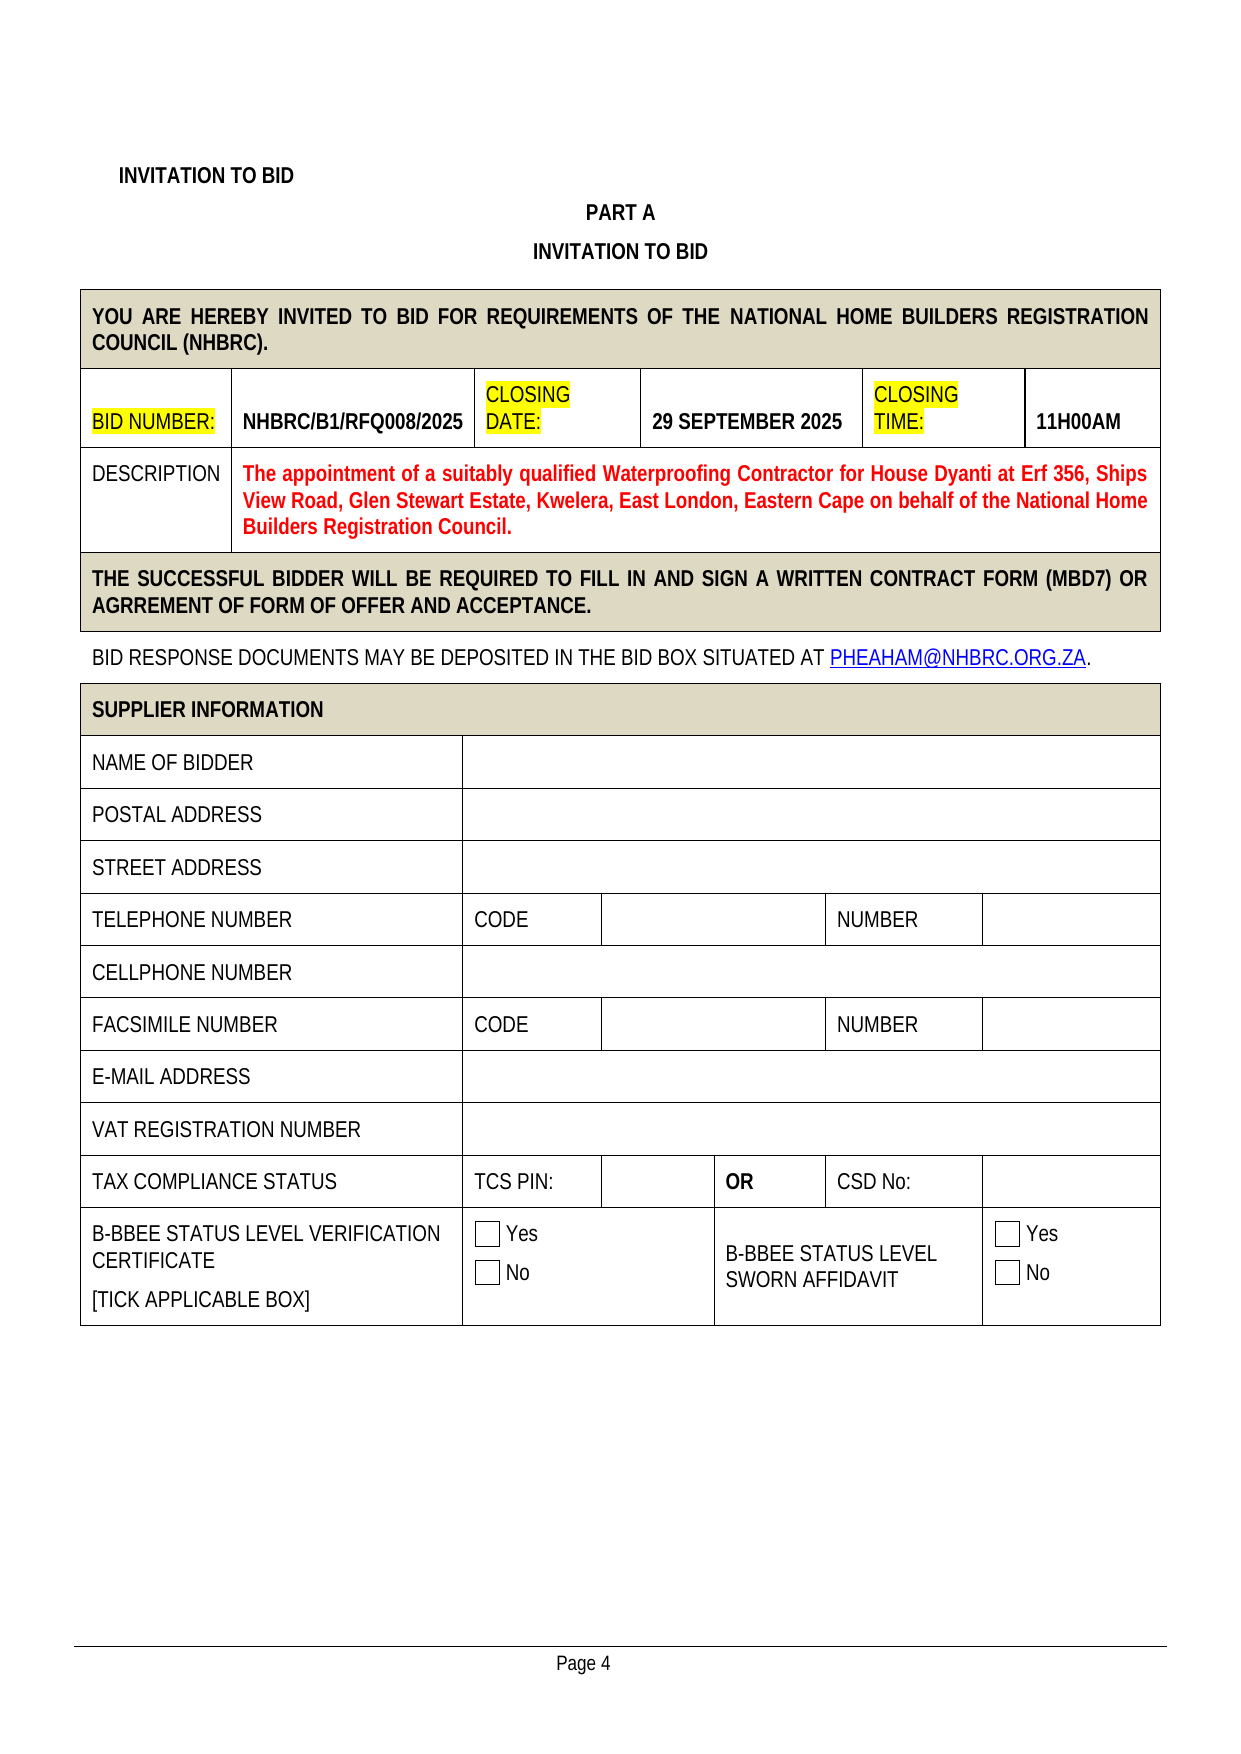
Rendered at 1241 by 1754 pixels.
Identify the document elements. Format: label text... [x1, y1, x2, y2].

table_cell NUMBER [826, 998, 982, 1050]
table_cell CODE [463, 998, 601, 1050]
table_header YOU ARE HEREBY INVITED TO BID FOR REQUIREMENTS OF THE NATIONAL HOME BUILDERS REGISTRATION COUNCIL (NHBRC). [81, 290, 1160, 368]
table_cell [463, 841, 1160, 892]
text PART A [119, 199, 1122, 225]
table_cell BID RESPONSE DOCUMENTS MAY BE DEPOSITED IN THE BID BOX SITUATED AT PHEAHAM@NHBRC.ORG.ZA. [81, 632, 1160, 683]
table_cell E-MAIL ADDRESS [81, 1051, 462, 1102]
table_cell [463, 946, 1160, 997]
table_cell VAT REGISTRATION NUMBER [81, 1103, 462, 1154]
table_cell NAME OF BIDDER [81, 736, 462, 788]
table_cell [602, 1156, 714, 1207]
table_cell [463, 1051, 1160, 1102]
table_cell NUMBER [826, 894, 982, 945]
table_cell TELEPHONE NUMBER [81, 894, 462, 945]
table_cell Yes No [463, 1208, 714, 1324]
table_cell BID NUMBER: [81, 369, 231, 447]
table_cell 11H00AM [1026, 369, 1160, 447]
table_cell TCS PIN: [463, 1156, 601, 1207]
table_cell 29 SEPTEMBER 2025 [641, 369, 862, 447]
table_cell POSTAL ADDRESS [81, 789, 462, 840]
table_cell CSD No: [826, 1156, 982, 1207]
table_cell DESCRIPTION [81, 448, 231, 552]
table_cell [983, 894, 1160, 945]
table_cell STREET ADDRESS [81, 841, 462, 892]
table_cell THE SUCCESSFUL BIDDER WILL BE REQUIRED TO FILL IN AND SIGN A WRITTEN CONTRACT FORM (MBD7) OR AGRREMENT OF FORM OF OFFER AND ACCEPTANCE. [81, 553, 1160, 631]
table_cell OR [715, 1156, 825, 1207]
text INVITATION TO BID [119, 238, 1122, 264]
table_cell TAX COMPLIANCE STATUS [81, 1156, 462, 1207]
table_cell [983, 1156, 1160, 1207]
table_cell [463, 789, 1160, 840]
table_cell CELLPHONE NUMBER [81, 946, 462, 997]
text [119, 162, 1122, 189]
table_cell FACSIMILE NUMBER [81, 998, 462, 1050]
table_cell [602, 998, 825, 1050]
table_cell B-BBEE STATUS LEVEL VERIFICATION CERTIFICATE [TICK APPLICABLE BOX] [81, 1208, 462, 1324]
table_cell NHBRC/B1/RFQ008/2025 [232, 369, 474, 447]
table_cell Yes No [983, 1208, 1160, 1324]
table_cell [602, 894, 825, 945]
table_cell The appointment of a suitably qualified Waterproofing Contractor for House Dyanti at Erf 356, Ships View Road, Glen Stewart Estate, Kwelera, East London, Eastern Cape on behalf of the National Home Builders Registration Council. [232, 448, 1160, 552]
table_cell [463, 1103, 1160, 1154]
table_cell SUPPLIER INFORMATION [81, 684, 1160, 735]
table_cell [983, 998, 1160, 1050]
table_cell CLOSING DATE: [475, 369, 640, 447]
table_cell CODE [463, 894, 601, 945]
table_cell CLOSING TIME: [863, 369, 1024, 447]
table_cell [463, 736, 1160, 788]
table_cell B-BBEE STATUS LEVEL SWORN AFFIDAVIT [715, 1208, 982, 1324]
